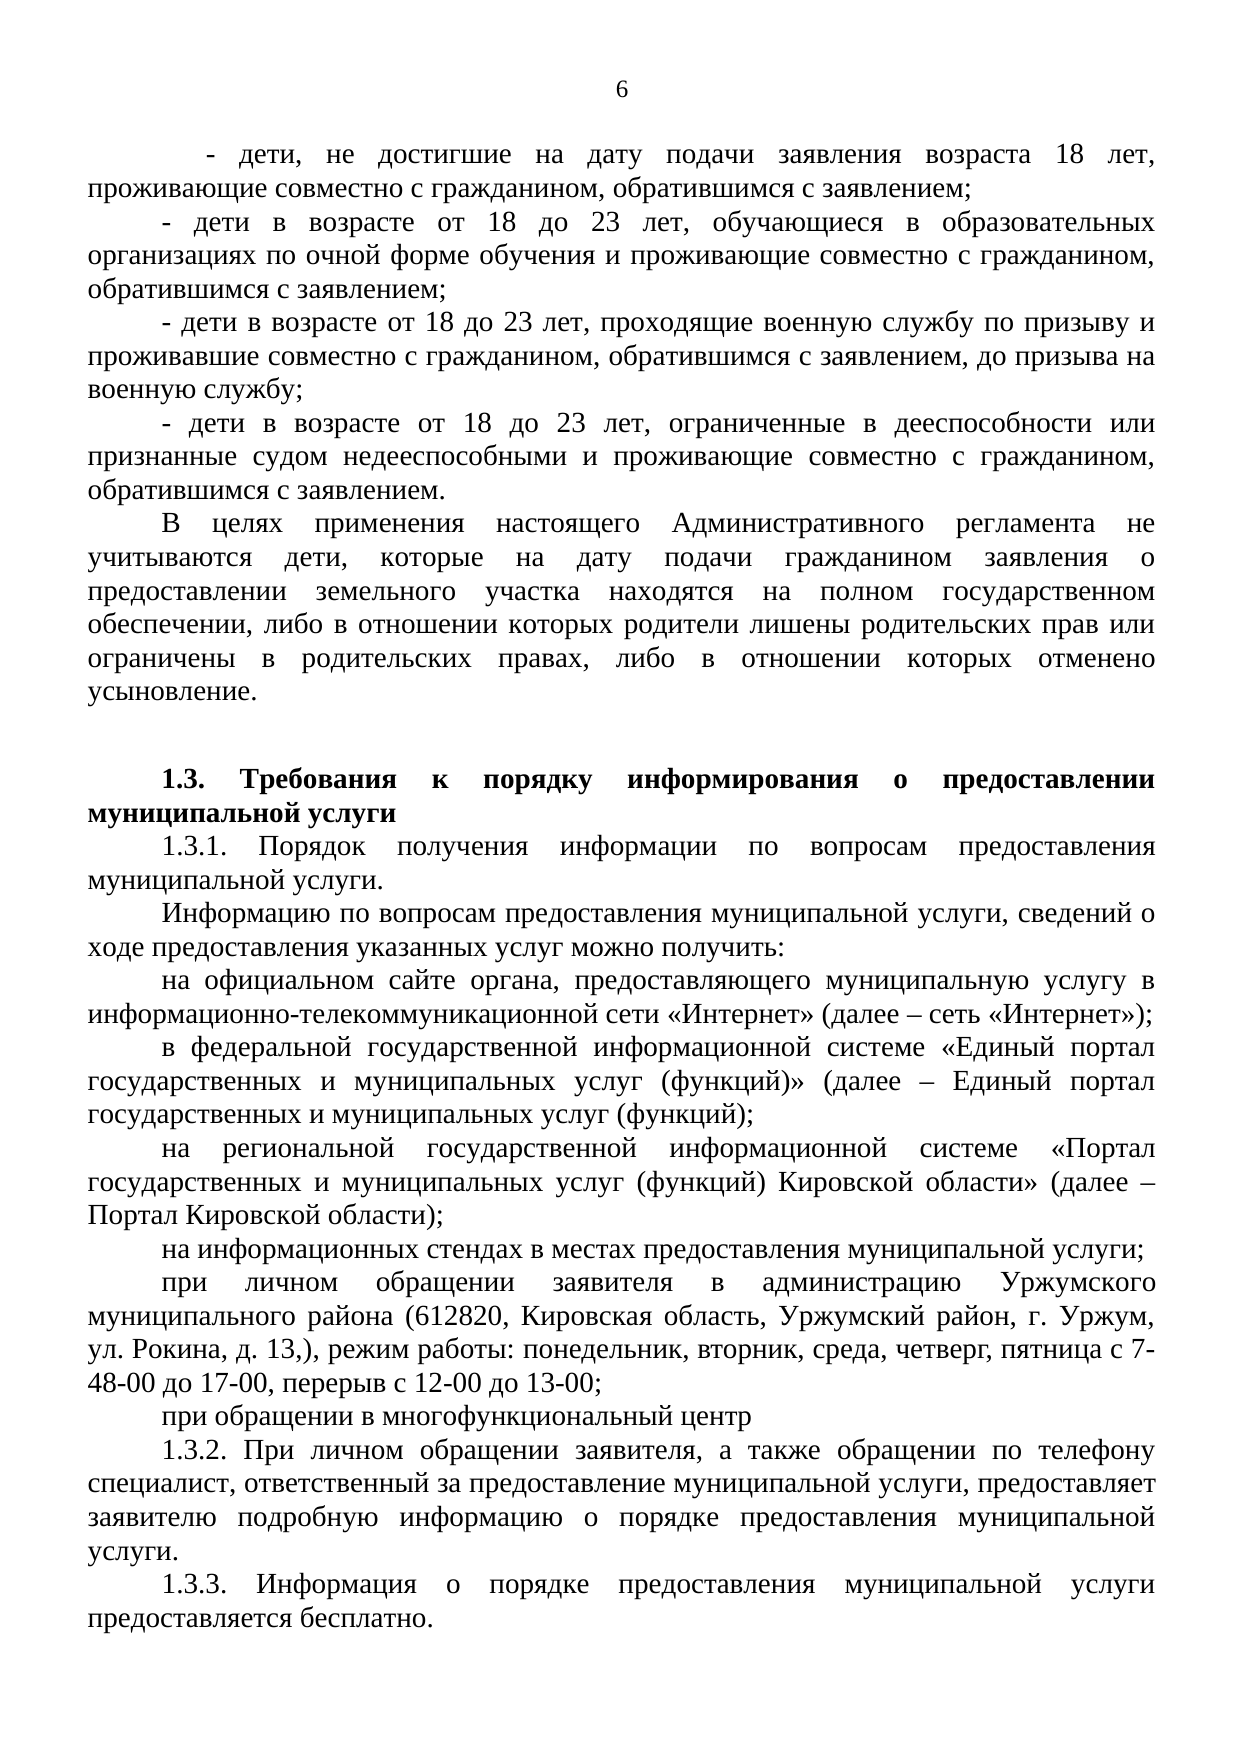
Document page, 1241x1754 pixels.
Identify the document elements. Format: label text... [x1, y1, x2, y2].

text - дети в возрасте от 18 до 23 лет, проходящие военную службу по призыву и проживавшие совместно с гражданином, обратившимся с заявлением, до призыва на военную службу; [87, 304, 1156, 405]
text при личном обращении заявителя в администрацию Уржумского муниципального района (612820, Кировская область, Уржумский район, г. Уржум, ул. Рокина, д. 13,), режим работы: понедельник, вторник, среда, четверг, пятница с 7-48-00 до 17-00, перерыв с 12-00 до 13-00; [87, 1264, 1156, 1398]
text при обращении в многофункциональный центр [87, 1398, 1156, 1432]
text на региональной государственной информационной системе «Портал государственных и муниципальных услуг (функций) Кировской области» (далее – Портал Кировской области); [87, 1130, 1156, 1231]
text 1.3.2. При личном обращении заявителя, а также обращении по телефону специалист, ответственный за предоставление муниципальной услуги, предоставляет заявителю подробную информацию о порядке предоставления муниципальной услуги. [87, 1432, 1156, 1566]
text - дети в возрасте от 18 до 23 лет, ограниченные в дееспособности или признанные судом недееспособными и проживающие совместно с гражданином, обратившимся с заявлением. [87, 405, 1156, 506]
text 1.3.1. Порядок получения информации по вопросам предоставления муниципальной услуги. [87, 828, 1156, 895]
text Информацию по вопросам предоставления муниципальной услуги, сведений о ходе предоставления указанных услуг можно получить: [87, 895, 1156, 962]
text в федеральной государственной информационной системе «Единый портал государственных и муниципальных услуг (функций)» (далее – Единый портал государственных и муниципальных услуг (функций); [87, 1029, 1156, 1130]
text 1.3.3. Информация о порядке предоставления муниципальной услуги предоставляется бесплатно. [87, 1566, 1156, 1633]
text - дети, не достигшие на дату подачи заявления возраста 18 лет, проживающие совместно с гражданином, обратившимся с заявлением; [87, 137, 1156, 204]
text В целях применения настоящего Административного регламента не учитываются дети, которые на дату подачи гражданином заявления о предоставлении земельного участка находятся на полном государственном обеспечении, либо в отношении которых родители лишены родительских прав или ограничены в родительских правах, либо в отношении которых отменено усыновление. [87, 506, 1156, 707]
text на официальном сайте органа, предоставляющего муниципальную услугу в информационно-телекоммуникационной сети «Интернет» (далее – сеть «Интернет»); [87, 962, 1156, 1029]
text - дети в возрасте от 18 до 23 лет, обучающиеся в образовательных организациях по очной форме обучения и проживающие совместно с гражданином, обратившимся с заявлением; [87, 204, 1156, 304]
subtitle 1.3. Требования к порядку информирования о предоставлении муниципальной услуги [87, 761, 1156, 828]
text на информационных стендах в местах предоставления муниципальной услуги; [87, 1231, 1156, 1264]
